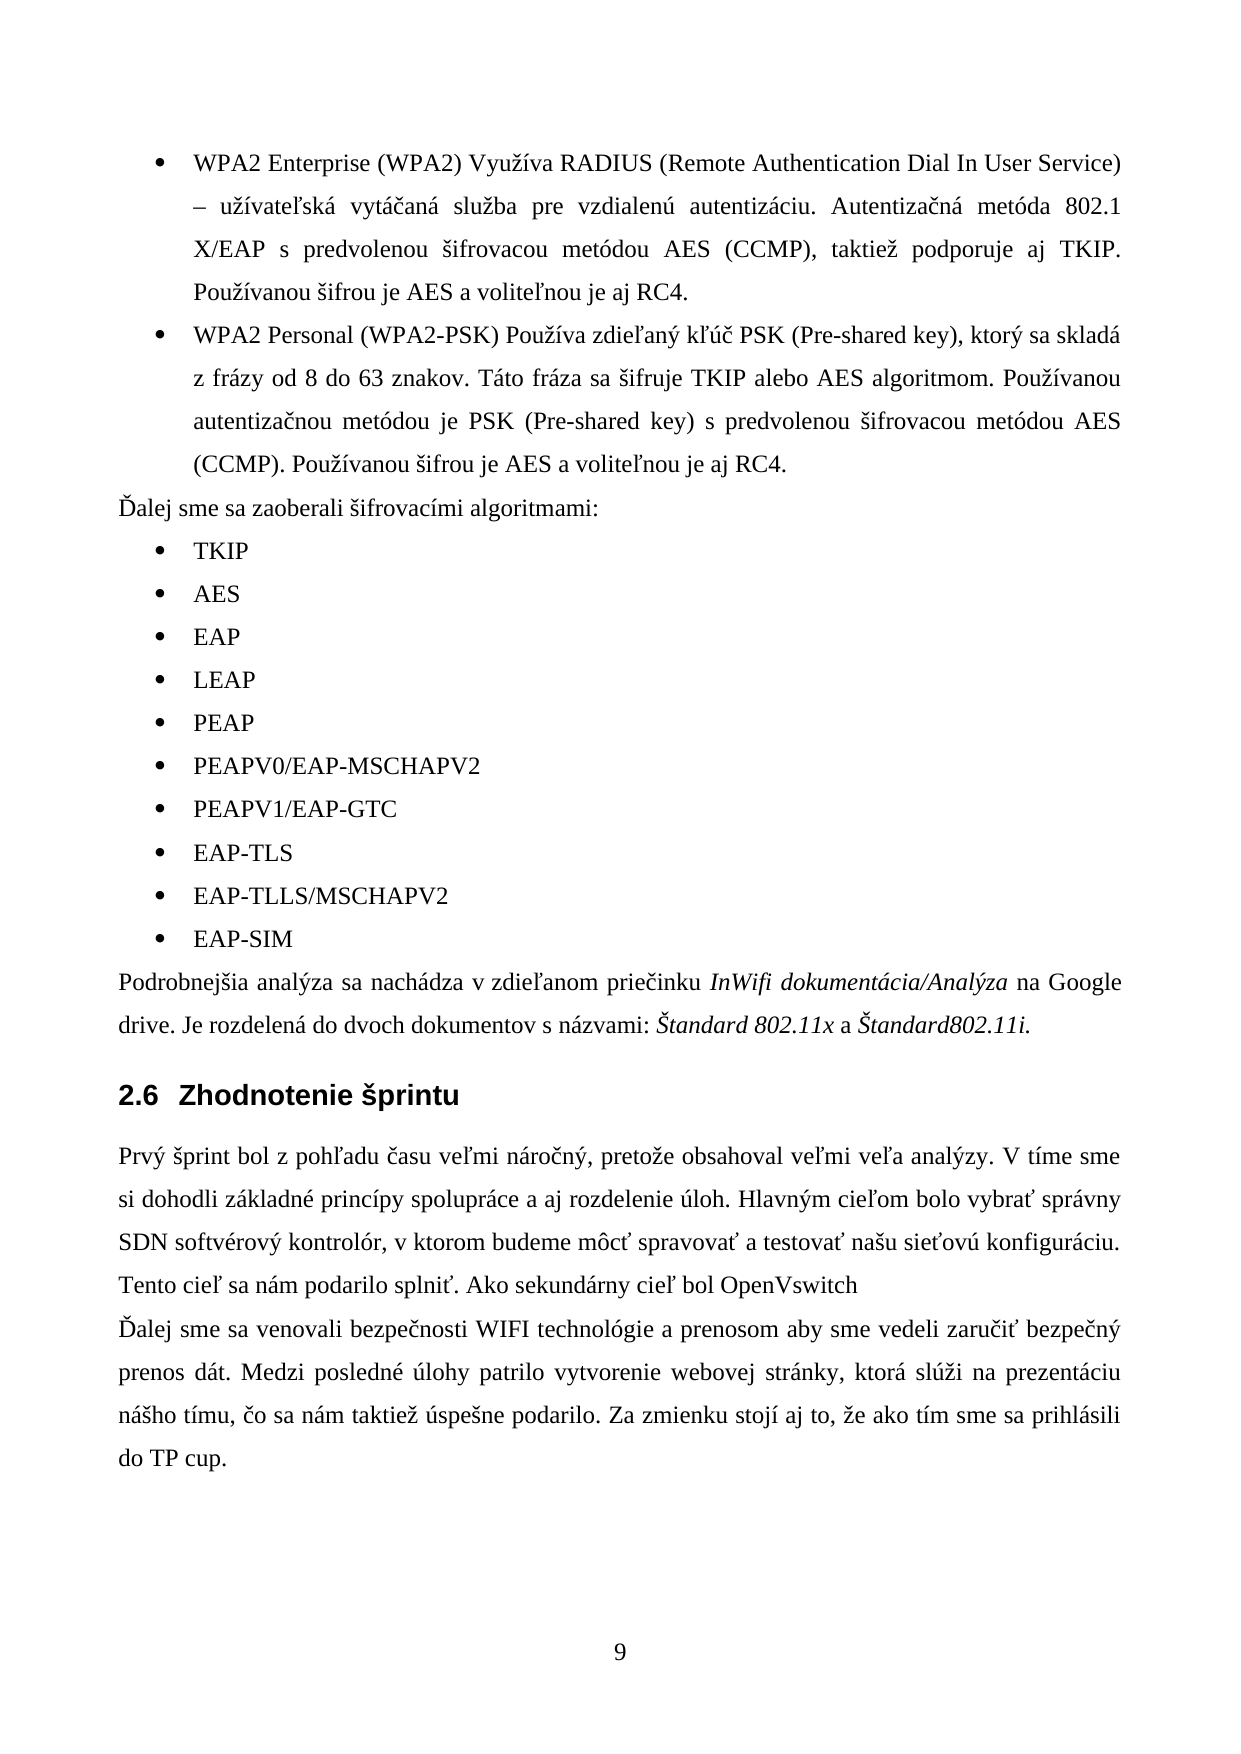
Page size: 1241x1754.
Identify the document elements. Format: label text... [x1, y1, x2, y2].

list EAP [156, 622, 1122, 651]
list EAP-TLS [156, 838, 1122, 866]
subtitle Zhodnotenie šprintu [118, 1078, 1122, 1112]
text Prvý šprint bol z pohľadu času veľmi náročný, pretože obsahoval veľmi veľa analýzy. V tíme sme si dohodli základné princípy spolupráce a aj rozdelenie úloh. Hlavným cieľom bolo vybrať správny SDN softvérový kontrolór, v ktorom budeme môcť spravovať a testovať našu sieťovú konfiguráciu. Tento cieľ sa nám podarilo splniť. Ako sekundárny cieľ bol OpenVswitch [118, 1141, 1122, 1299]
list EAP-SIM [156, 924, 1122, 953]
list WPA2 Personal (WPA2-PSK) Používa zdieľaný kľúč PSK (Pre-shared key), ktorý sa skladá z frázy od 8 do 63 znakov. Táto fráza sa šifruje TKIP alebo AES algoritmom. Používanou autentizačnou metódou je PSK (Pre-shared key) s predvolenou šifrovacou metódou AES (CCMP). Používanou šifrou je AES a voliteľnou je aj RC4. [156, 320, 1122, 478]
text Podrobnejšia analýza sa nachádza v zdieľanom priečinku InWifi dokumentácia/Analýza na Google drive. Je rozdelená do dvoch dokumentov s názvami: Štandard 802.11x a Štandard802.11i. [118, 967, 1122, 1039]
list PEAPV1/EAP-GTC [156, 794, 1122, 823]
text Ďalej sme sa venovali bezpečnosti WIFI technológie a prenosom aby sme vedeli zaručiť bezpečný prenos dát. Medzi posledné úlohy patrilo vytvorenie webovej stránky, ktorá slúži na prezentáciu nášho tímu, čo sa nám taktiež úspešne podarilo. Za zmienku stojí aj to, že ako tím sme sa prihlásili do TP cup. [118, 1314, 1122, 1472]
list WPA2 Enterprise (WPA2) Využíva RADIUS (Remote Authentication Dial In User Service) – užívateľská vytáčaná služba pre vzdialenú autentizáciu. Autentizačná metóda 802.1 X/EAP s predvolenou šifrovacou metódou AES (CCMP), taktiež podporuje aj TKIP. Používanou šifrou je AES a voliteľnou je aj RC4. [156, 148, 1122, 306]
list TKIP [156, 536, 1122, 564]
list PEAPV0/EAP-MSCHAPV2 [156, 751, 1122, 780]
list AES [156, 579, 1122, 608]
text Ďalej sme sa zaoberali šifrovacími algoritmami: [118, 493, 1122, 521]
list EAP-TLLS/MSCHAPV2 [156, 881, 1122, 909]
list PEAP [156, 708, 1122, 737]
list LEAP [156, 665, 1122, 694]
